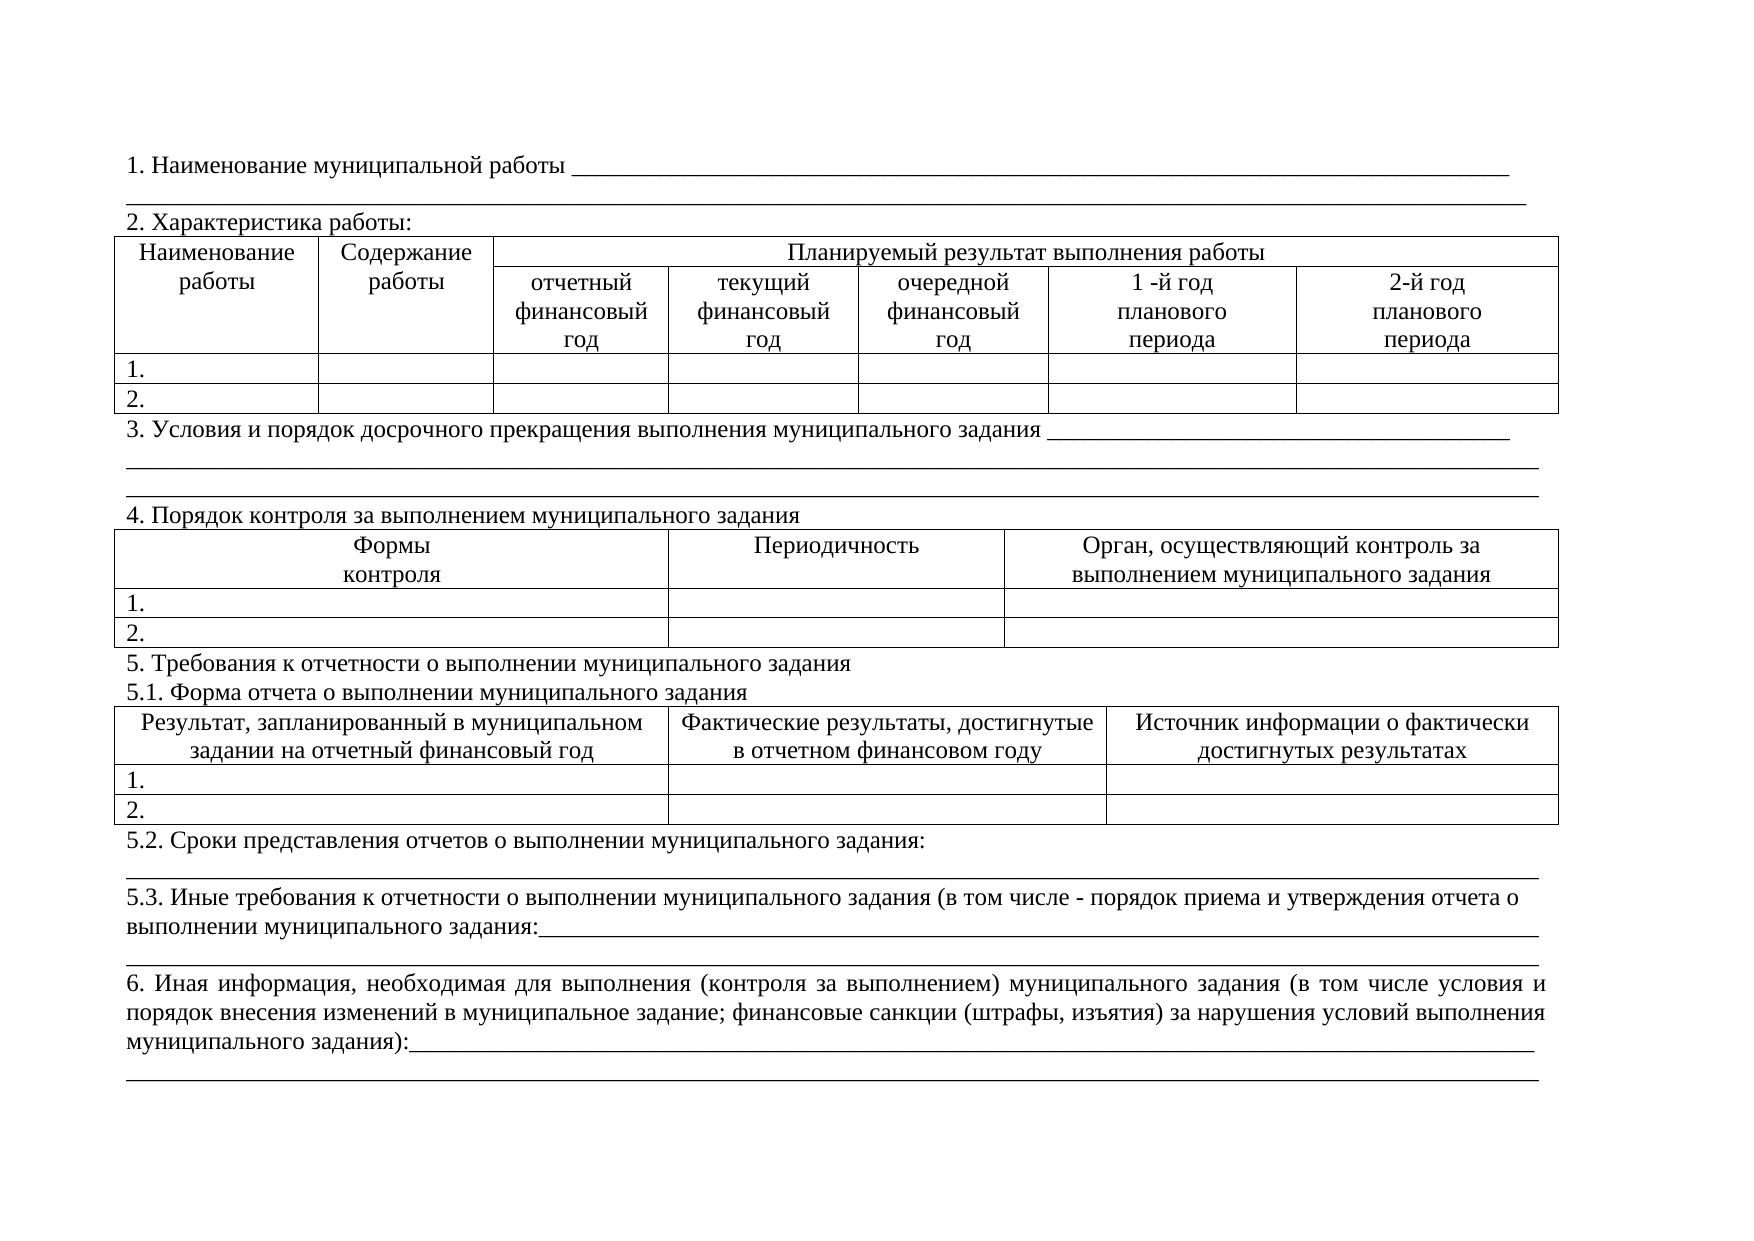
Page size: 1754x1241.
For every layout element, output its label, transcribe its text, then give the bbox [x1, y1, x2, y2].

table_cell 5. Требования к отчетности о выполнении муниципального задания 5.1. Форма отчета о выполнении муниципального задания [115, 648, 1558, 706]
table_cell [1297, 384, 1558, 413]
table_cell [319, 384, 493, 413]
table_cell очередной финансовый год [859, 267, 1048, 353]
table_cell 2. [115, 618, 668, 647]
table_cell Планируемый результат выполнения работы [494, 237, 1558, 266]
table_cell [1107, 795, 1558, 824]
table_cell Наименование работы [115, 237, 318, 353]
table_cell Содержание работы [319, 237, 493, 353]
table_cell [319, 354, 493, 383]
table_cell [669, 384, 858, 413]
table_cell 2. [115, 384, 318, 413]
table_cell 5.2. Сроки представления отчетов о выполнении муниципального задания: _________________________________________________________________________________________________________________ 5.3. Иные требования к отчетности о выполнении муниципального задания (в том числе - порядок приема и утверждения отчета о выполнении муниципального задания:________________________________________________________________________________ _________________________________________________________________________________________________________________ 6. Иная информация, необходимая для выполнения (контроля за выполнением) муниципального задания (в том числе условия и порядок внесения изменений в муниципальное задание; финансовые санкции (штрафы, изъятия) за нарушения условий выполнения муниципального задания):__________________________________________________________________________________________ _________________________________________________________________________________________________________________ [115, 825, 1558, 1083]
table_cell [859, 384, 1048, 413]
table_cell 1. [115, 589, 668, 617]
table_cell 1. [115, 354, 318, 383]
table_cell [669, 589, 1004, 617]
table_cell Периодичность [669, 530, 1004, 587]
table_cell 1. [115, 765, 668, 794]
table_cell [1297, 354, 1558, 383]
table_cell [669, 765, 1106, 794]
table_cell отчетный финансовый год [494, 267, 668, 353]
table_cell текущий финансовый год [669, 267, 858, 353]
table_cell Формы контроля [115, 530, 668, 587]
table_cell [669, 618, 1004, 647]
table_cell [494, 354, 668, 383]
table_cell Фактические результаты, достигнутые в отчетном финансовом году [669, 707, 1106, 764]
table_cell [1005, 618, 1558, 647]
table_cell [669, 354, 858, 383]
table_cell [1005, 589, 1558, 617]
table_cell 1 -й год планового периода [1049, 267, 1296, 353]
table_cell 3. Условия и порядок досрочного прекращения выполнения муниципального задания _____________________________________ _________________________________________________________________________________________________________________ _________________________________________________________________________________________________________________ 4. Порядок контроля за выполнением муниципального задания [115, 414, 1558, 529]
table_cell Результат, запланированный в муниципальном задании на отчетный финансовый год [115, 707, 668, 764]
table_cell [1049, 354, 1296, 383]
table_cell [669, 795, 1106, 824]
table_header 1. Наименование муниципальной работы ___________________________________________________________________________ ________________________________________________________________________________________________________________ 2. Характеристика работы: [115, 150, 1558, 236]
table_cell Орган, осуществляющий контроль за выполнением муниципального задания [1005, 530, 1558, 587]
table_cell Источник информации о фактически достигнутых результатах [1107, 707, 1558, 764]
table_cell [859, 354, 1048, 383]
table_cell [1107, 765, 1558, 794]
table_cell 2-й год планового периода [1297, 267, 1558, 353]
table_cell 2. [115, 795, 668, 824]
table_cell [1049, 384, 1296, 413]
table_cell [494, 384, 668, 413]
